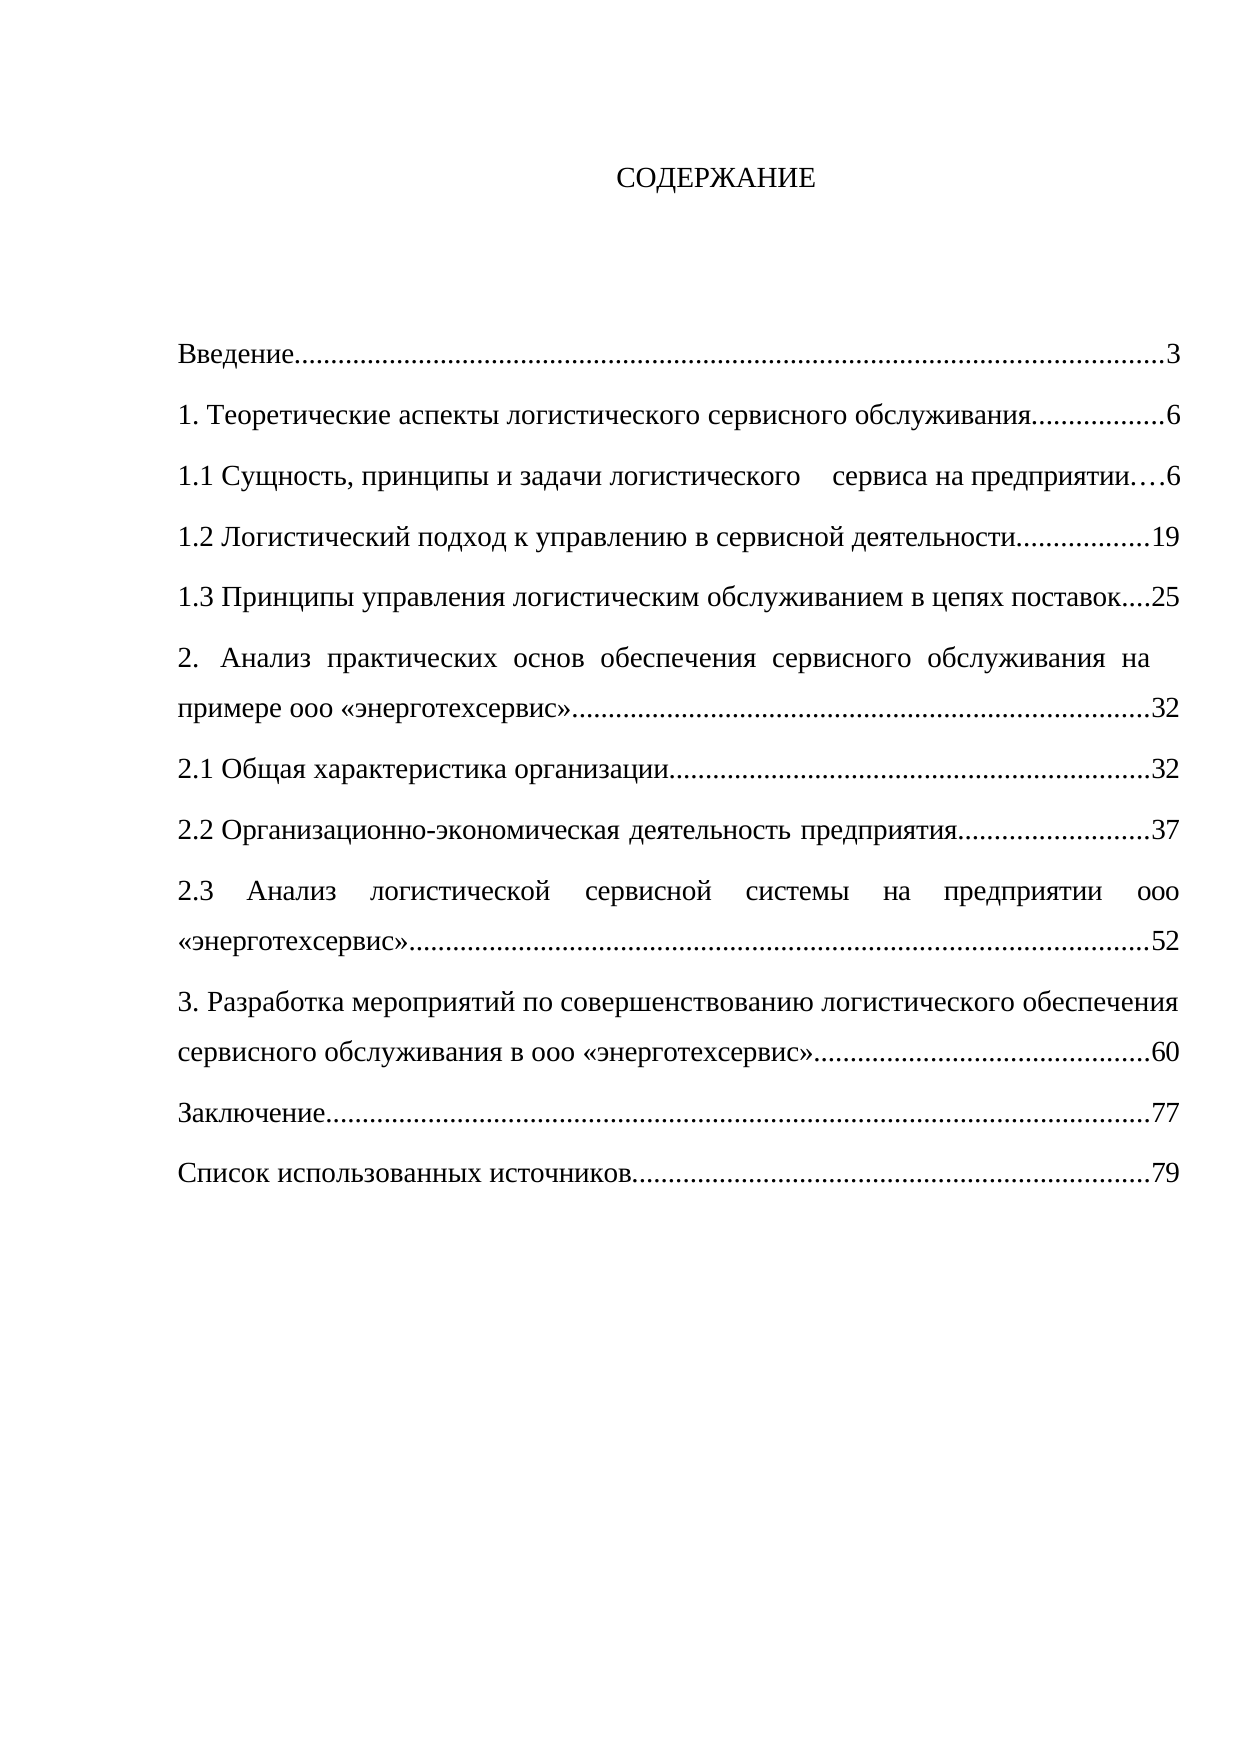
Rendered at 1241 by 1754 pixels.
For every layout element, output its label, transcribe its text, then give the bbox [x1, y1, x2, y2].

list Анализ логистической сервисной системы на предприятии ооо [177, 873, 1196, 906]
text Список использованных источников 79 [177, 1156, 1196, 1189]
text СОДЕРЖАНИЕ [236, 161, 1196, 194]
list Логистический подход к управлению в сервисной деятельности 19 [177, 519, 1196, 552]
list Теоретические аспекты логистического сервисного обслуживания 6 [177, 397, 1196, 431]
list Разработка мероприятий по совершенствованию логистического обеспечения сервисного обслуживания в ооо «энерготехсервис» 60 [177, 984, 1181, 1068]
list Принципы управления логистическим обслуживанием в цепях поставок 25 [177, 579, 1196, 613]
list Анализ практических основ обеспечения сервисного обслуживания на примере ооо «энерготехсервис» 32 [177, 640, 1181, 724]
list Общая характеристика организации 32 [177, 751, 1196, 785]
list Сущность, принципы и задачи логистического сервиса на предприятии 6 [177, 458, 1196, 491]
text «энерготехсервис» 52 [177, 923, 1196, 957]
text Введение 3 [177, 337, 1196, 370]
list Организационно-экономическая деятельность предприятия 37 [177, 812, 1196, 846]
text Заключение 77 [177, 1095, 1196, 1128]
